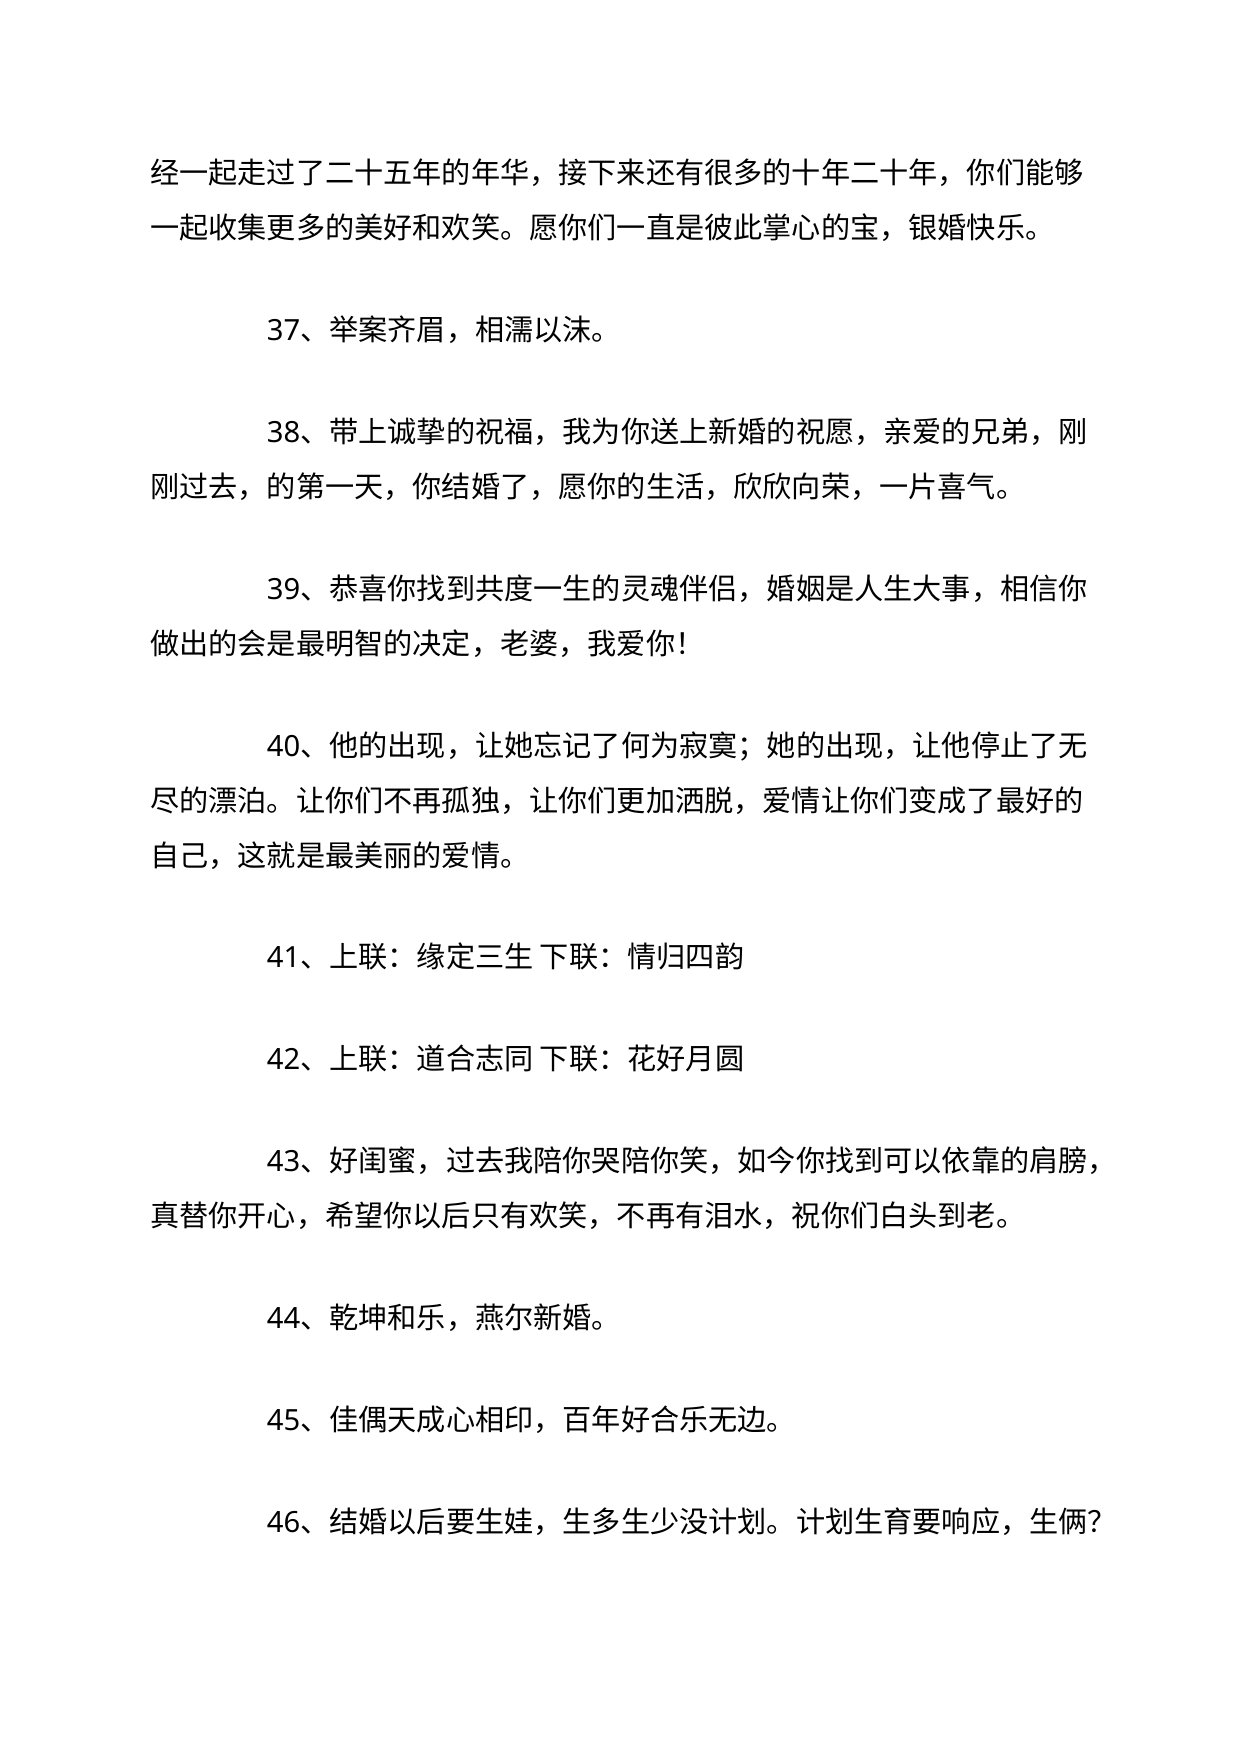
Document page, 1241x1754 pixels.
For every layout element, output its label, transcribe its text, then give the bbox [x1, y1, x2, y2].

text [150, 150, 1090, 247]
text 39、恭喜你找到共度一生的灵魂伴侣，婚姻是人生大事，相信你做出的会是最明智的决定，老婆，我爱你！ [150, 565, 1090, 663]
text 38、带上诚挚的祝福，我为你送上新婚的祝愿，亲爱的兄弟，刚刚过去，的第一天，你结婚了，愿你的生活，欣欣向荣，一片喜气。 [150, 409, 1090, 506]
text 37、举案齐眉，相濡以沫。 [150, 307, 1090, 349]
text 45、佳偶天成心相印，百年好合乐无边。 [150, 1397, 1090, 1439]
text 41、上联：缘定三生 下联：情归四韵 [150, 934, 1090, 976]
text 44、乾坤和乐，燕尔新婚。 [150, 1294, 1090, 1337]
text 46、结婚以后要生娃，生多生少没计划。计划生育要响应，生俩？ [150, 1498, 1090, 1541]
text 43、好闺蜜，过去我陪你哭陪你笑，如今你找到可以依靠的肩膀，真替你开心，希望你以后只有欢笑，不再有泪水，祝你们白头到老。 [150, 1138, 1090, 1235]
text 42、上联：道合志同 下联：花好月圆 [150, 1036, 1090, 1078]
text 40、他的出现，让她忘记了何为寂寞；她的出现，让他停止了无尽的漂泊。让你们不再孤独，让你们更加洒脱，爱情让你们变成了最好的自己，这就是最美丽的爱情。 [150, 722, 1090, 874]
